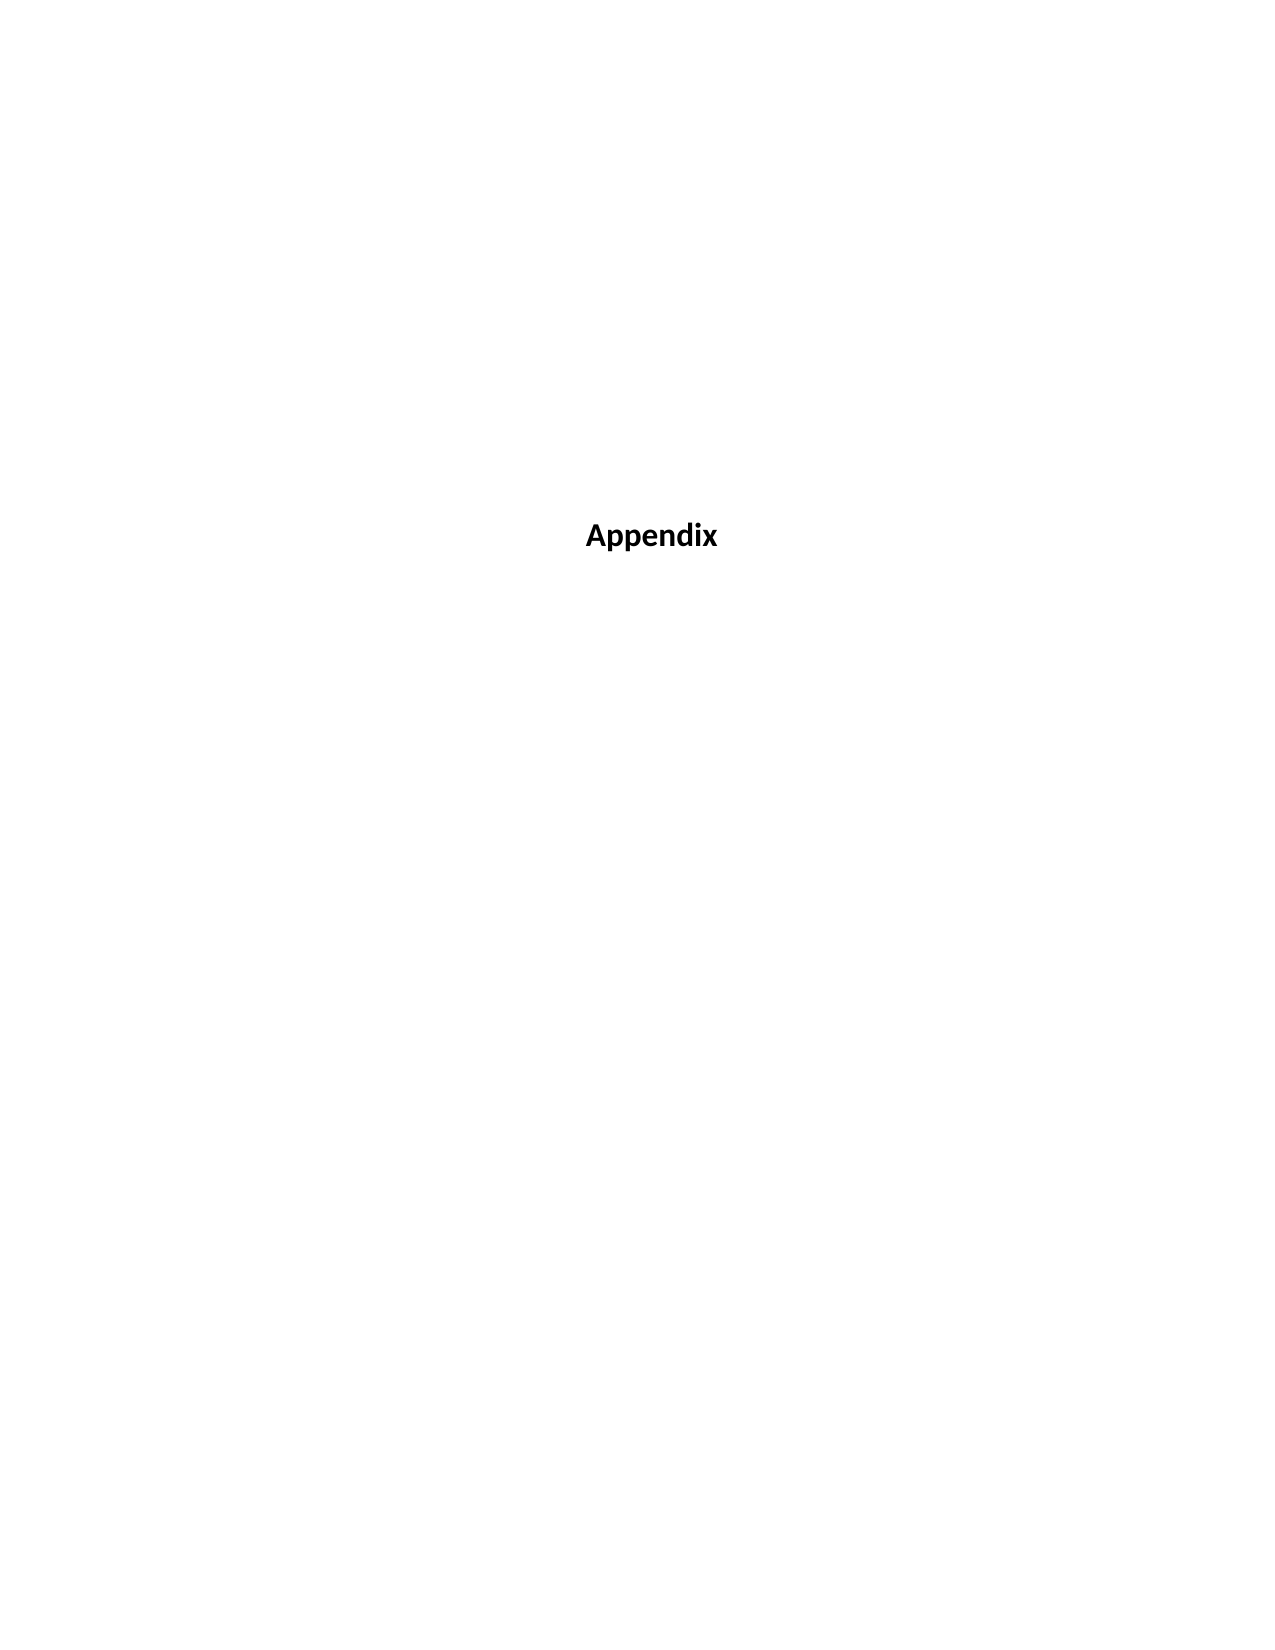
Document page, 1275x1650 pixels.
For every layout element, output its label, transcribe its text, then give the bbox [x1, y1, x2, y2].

text Appendix [75, 514, 1228, 555]
